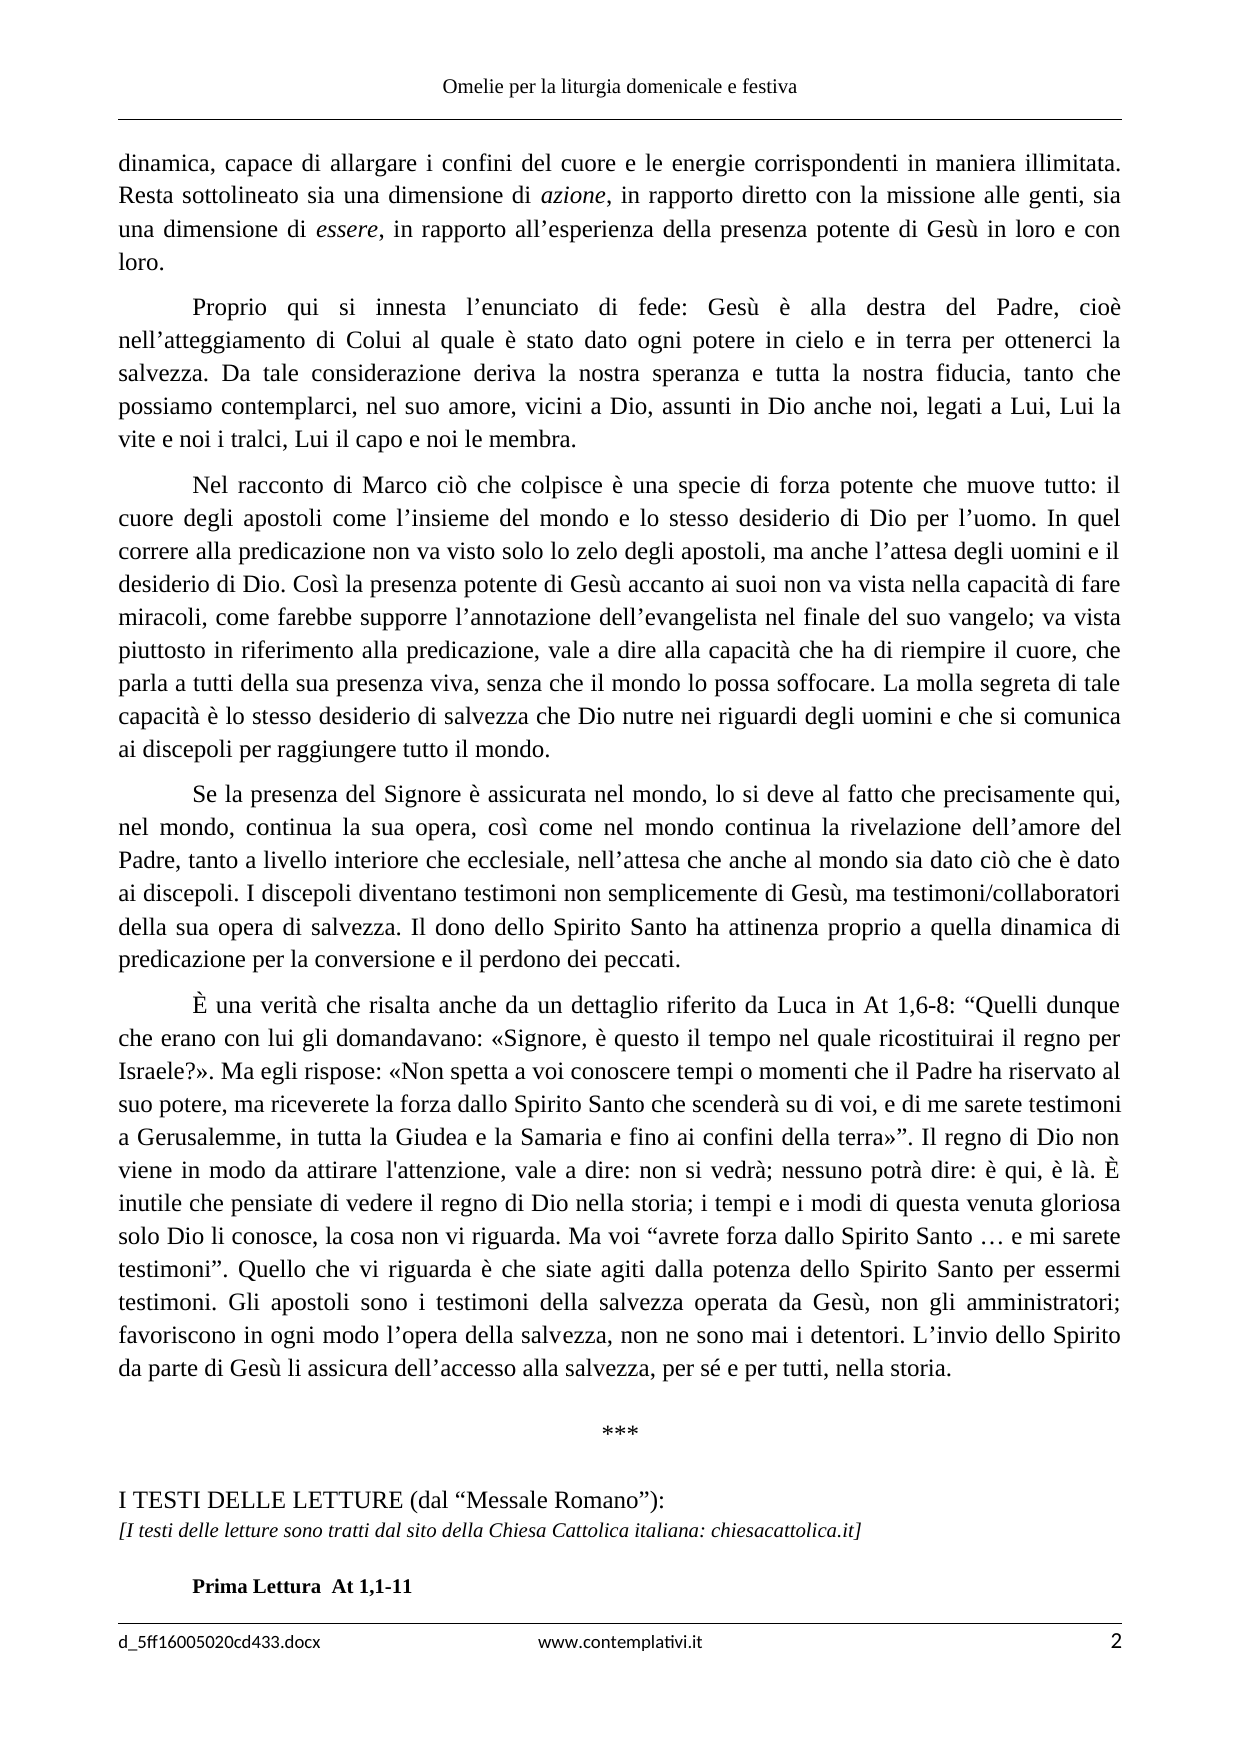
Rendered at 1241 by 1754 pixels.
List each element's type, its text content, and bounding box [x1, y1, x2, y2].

text È una verità che risalta anche da un dettaglio riferito da Luca in At 1,6-8: “Quelli dunque che erano con lui gli domandavano: «Signore, è questo il tempo nel quale ricostituirai il regno per Israele?». Ma egli rispose: «Non spetta a voi conoscere tempi o momenti che il Padre ha riservato al suo potere, ma riceverete la forza dallo Spirito Santo che scenderà su di voi, e di me sarete testimoni a Gerusalemme, in tutta la Giudea e la Samaria e fino ai confini della terra»”. Il regno di Dio non viene in modo da attirare l'attenzione, vale a dire: non si vedrà; nessuno potrà dire: è qui, è là. È inutile che pensiate di vedere il regno di Dio nella storia; i tempi e i modi di questa venuta gloriosa solo Dio li conosce, la cosa non vi riguarda. Ma voi “avrete forza dallo Spirito Santo … e mi sarete testimoni”. Quello che vi riguarda è che siate agiti dalla potenza dello Spirito Santo per essermi testimoni. Gli apostoli sono i testimoni della salvezza operata da Gesù, non gli amministratori; favoriscono in ogni modo l’opera della salvezza, non ne sono mai i detentori. L’invio dello Spirito da parte di Gesù li assicura dell’accesso alla salvezza, per sé e per tutti, nella storia. [118, 990, 1122, 1382]
text Se la presenza del Signore è assicurata nel mondo, lo si deve al fatto che precisamente qui, nel mondo, continua la sua opera, così come nel mondo continua la rivelazione dell’amore del Padre, tanto a livello interiore che ecclesiale, nell’attesa che anche al mondo sia dato ciò che è dato ai discepoli. I discepoli diventano testimoni non semplicemente di Gesù, ma testimoni/collaboratori della sua opera di salvezza. Il dono dello Spirito Santo ha attinenza proprio a quella dinamica di predicazione per la conversione e il perdono dei peccati. [118, 779, 1122, 973]
text Prima Lettura At 1,1-11 [118, 1574, 1122, 1598]
text Nel racconto di Marco ciò che colpisce è una specie di forza potente che muove tutto: il cuore degli apostoli come l’insieme del mondo e lo stesso desiderio di Dio per l’uomo. In quel correre alla predicazione non va visto solo lo zelo degli apostoli, ma anche l’attesa degli uomini e il desiderio di Dio. Così la presenza potente di Gesù accanto ai suoi non va vista nella capacità di fare miracoli, come farebbe supporre l’annotazione dell’evangelista nel finale del suo vangelo; va vista piuttosto in riferimento alla predicazione, vale a dire alla capacità che ha di riempire il cuore, che parla a tutti della sua presenza viva, senza che il mondo lo possa soffocare. La molla segreta di tale capacità è lo stesso desiderio di salvezza che Dio nutre nei riguardi degli uomini e che si comunica ai discepoli per raggiungere tutto il mondo. [118, 470, 1122, 763]
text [118, 148, 1122, 275]
text I TESTI DELLE LETTURE (dal “Messale Romano”): [118, 1485, 1122, 1514]
text [I testi delle letture sono tratti dal sito della Chiesa Cattolica italiana: chiesacattolica.it] [118, 1518, 1122, 1542]
text *** [118, 1419, 1122, 1448]
text Proprio qui si innesta l’enunciato di fede: Gesù è alla destra del Padre, cioè nell’atteggiamento di Colui al quale è stato dato ogni potere in cielo e in terra per ottenerci la salvezza. Da tale considerazione deriva la nostra speranza e tutta la nostra fiducia, tanto che possiamo contemplarci, nel suo amore, vicini a Dio, assunti in Dio anche noi, legati a Lui, Lui la vite e noi i tralci, Lui il capo e noi le membra. [118, 292, 1122, 453]
